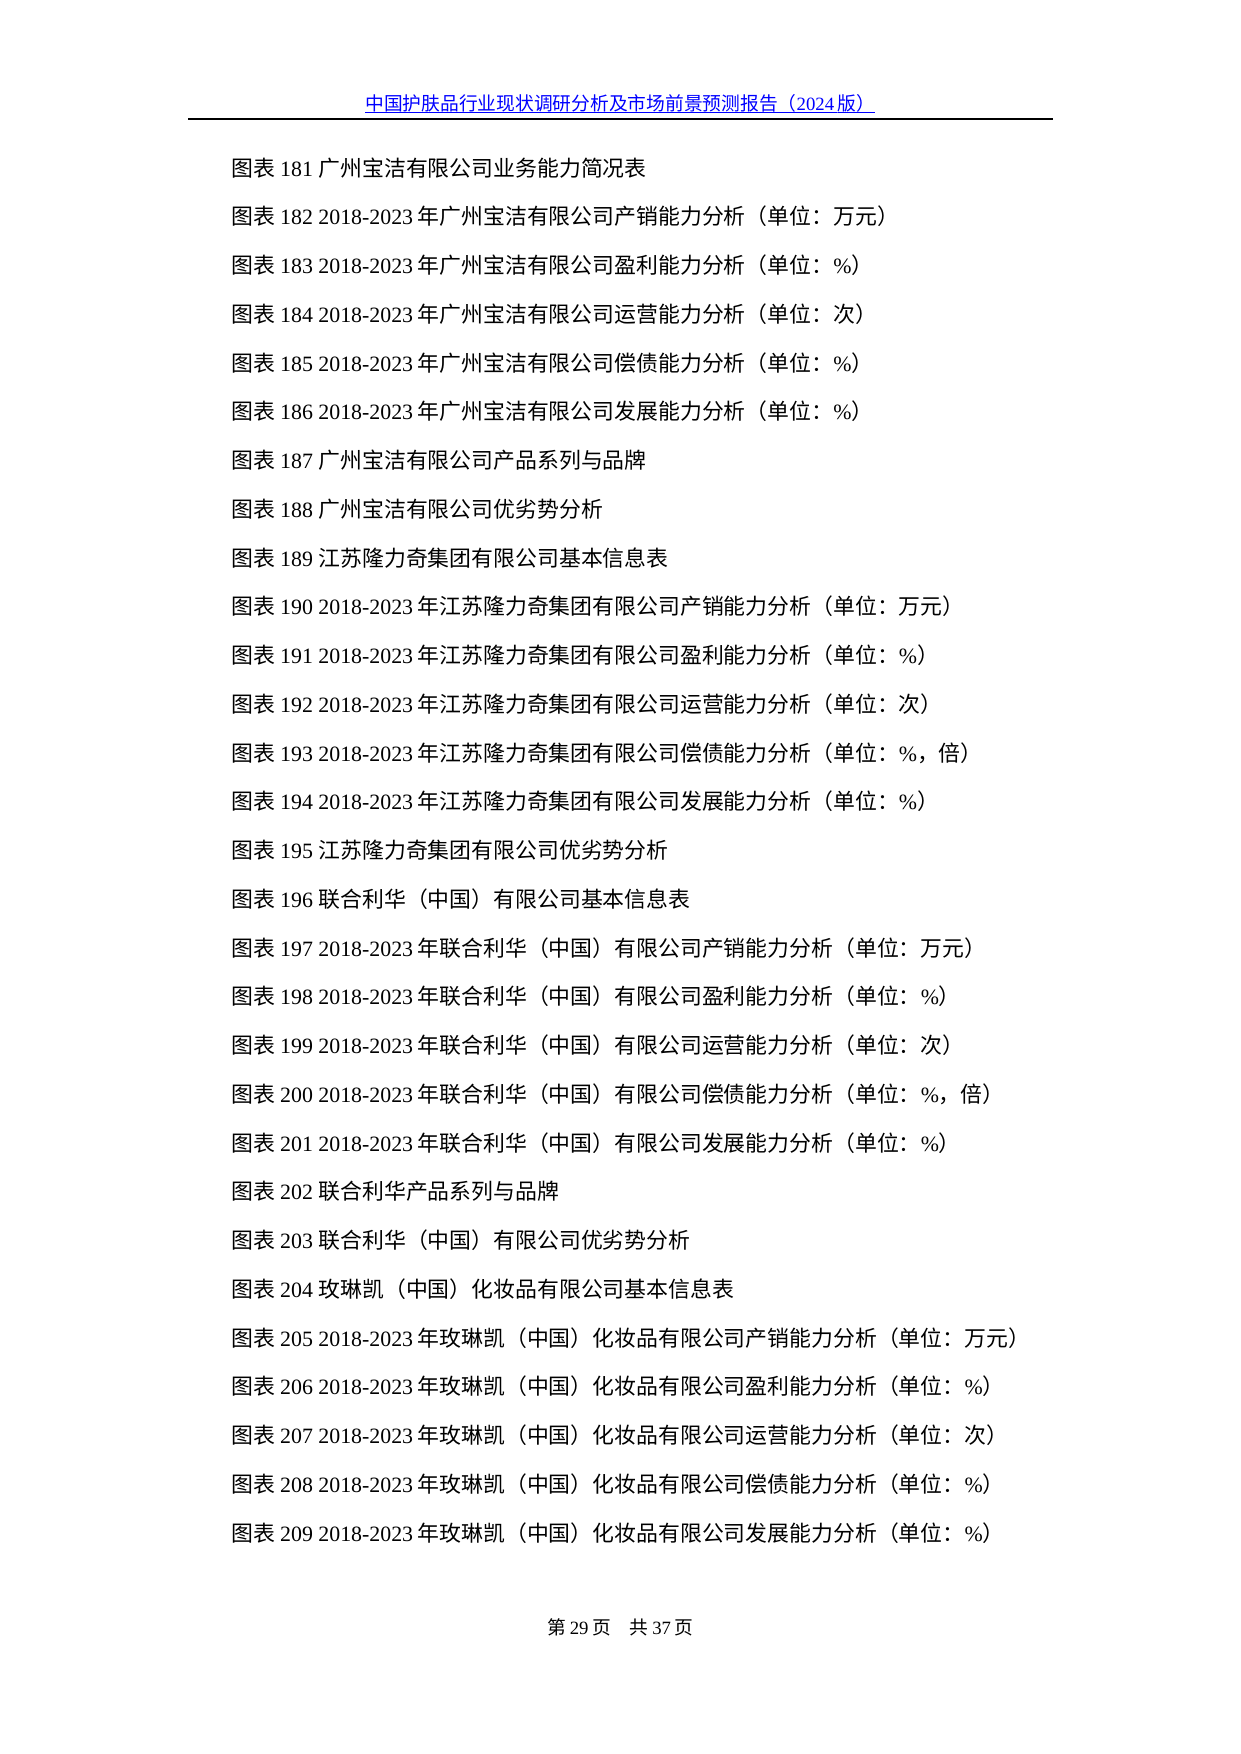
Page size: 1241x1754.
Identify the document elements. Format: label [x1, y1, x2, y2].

text [187, 150, 1053, 1548]
